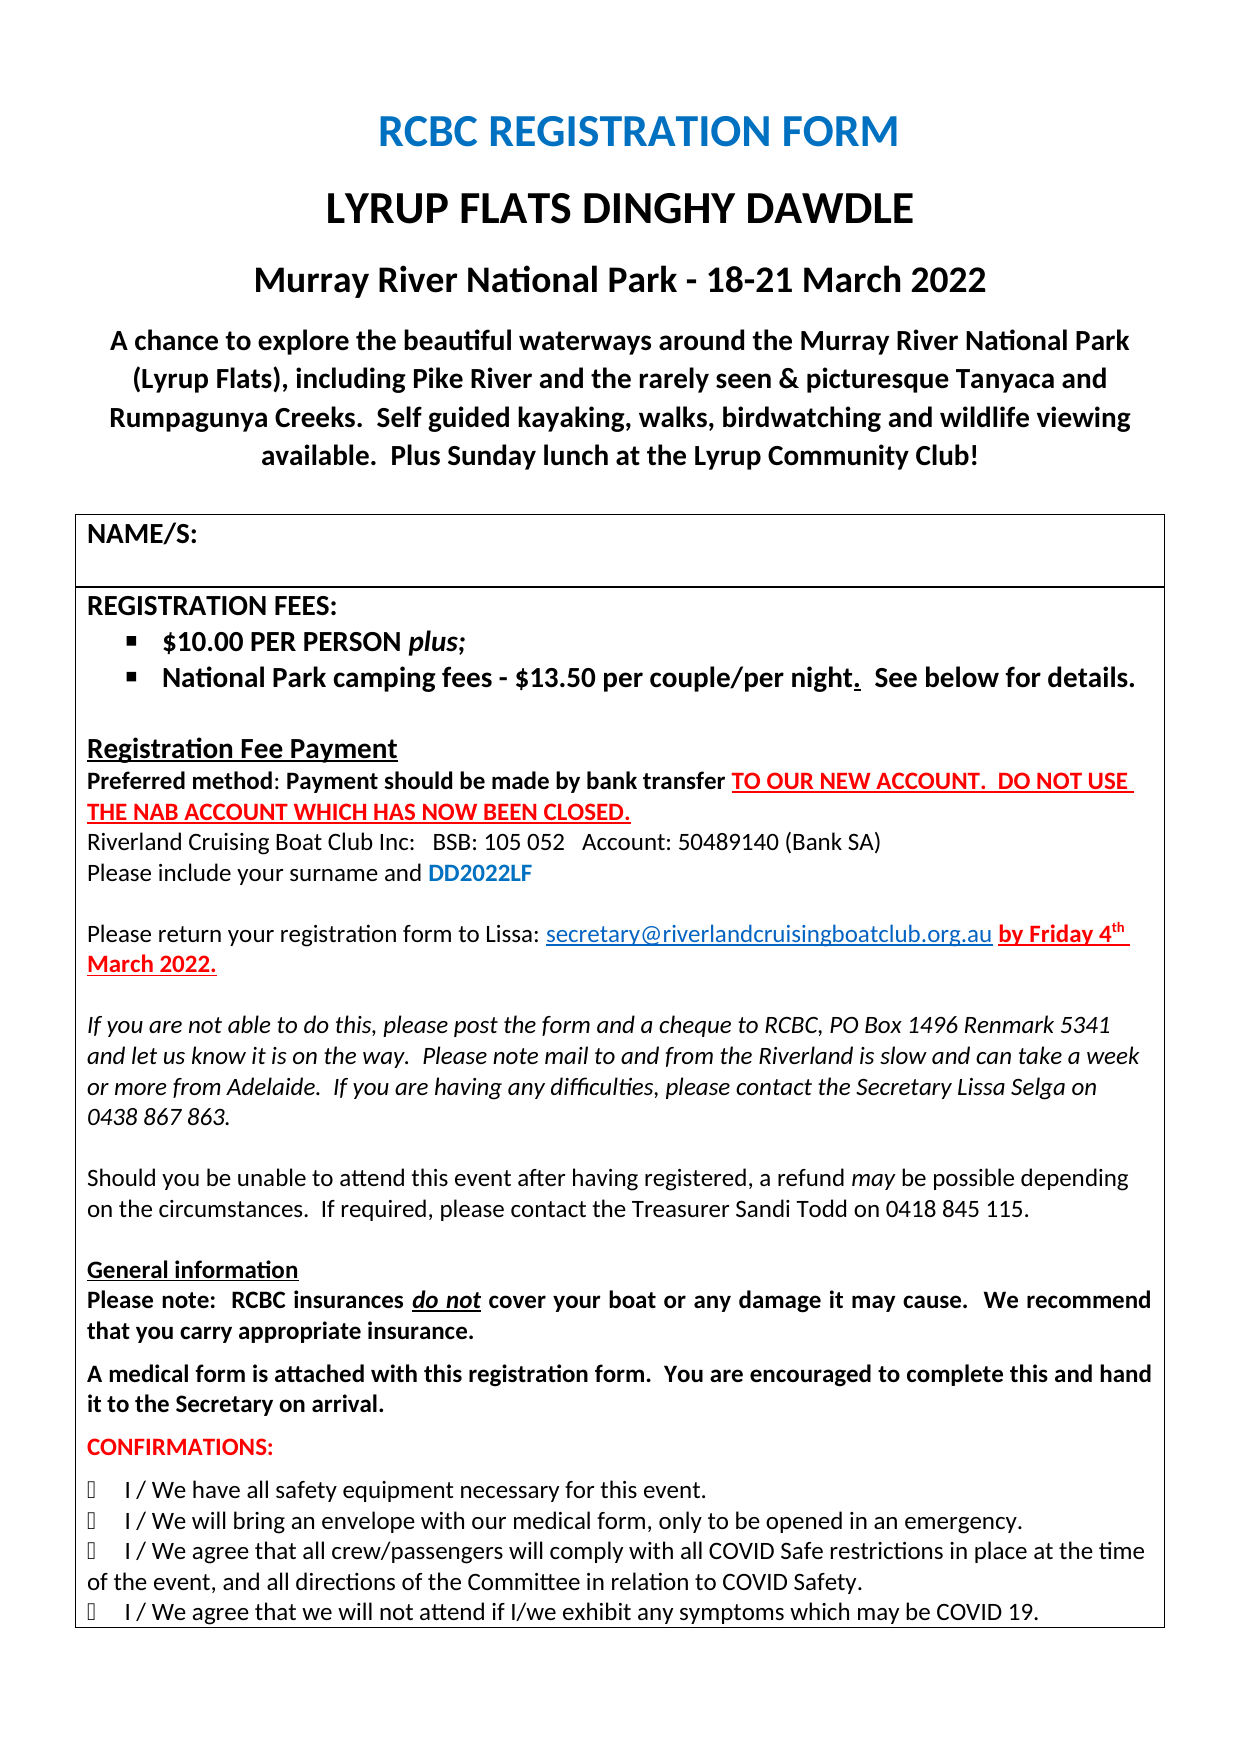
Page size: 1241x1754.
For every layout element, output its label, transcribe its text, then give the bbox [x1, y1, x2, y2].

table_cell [76, 588, 1164, 1627]
text RCBC REGISTRATION FORM [112, 102, 1165, 158]
table_header NAME/S: [76, 515, 1164, 586]
text Murray River National Park - 18-21 March 2022 [75, 256, 1165, 302]
text LYRUP FLATS DINGHY DAWDLE [75, 179, 1165, 235]
text A chance to explore the beautiful waterways around the Murray River National Park (Lyrup Flats), including Pike River and the rarely seen & picturesque Tanyaca and Rumpagunya Creeks. Self guided kayaking, walks, birdwatching and wildlife viewing available. Plus Sunday lunch at the Lyrup Community Club! [75, 322, 1165, 473]
